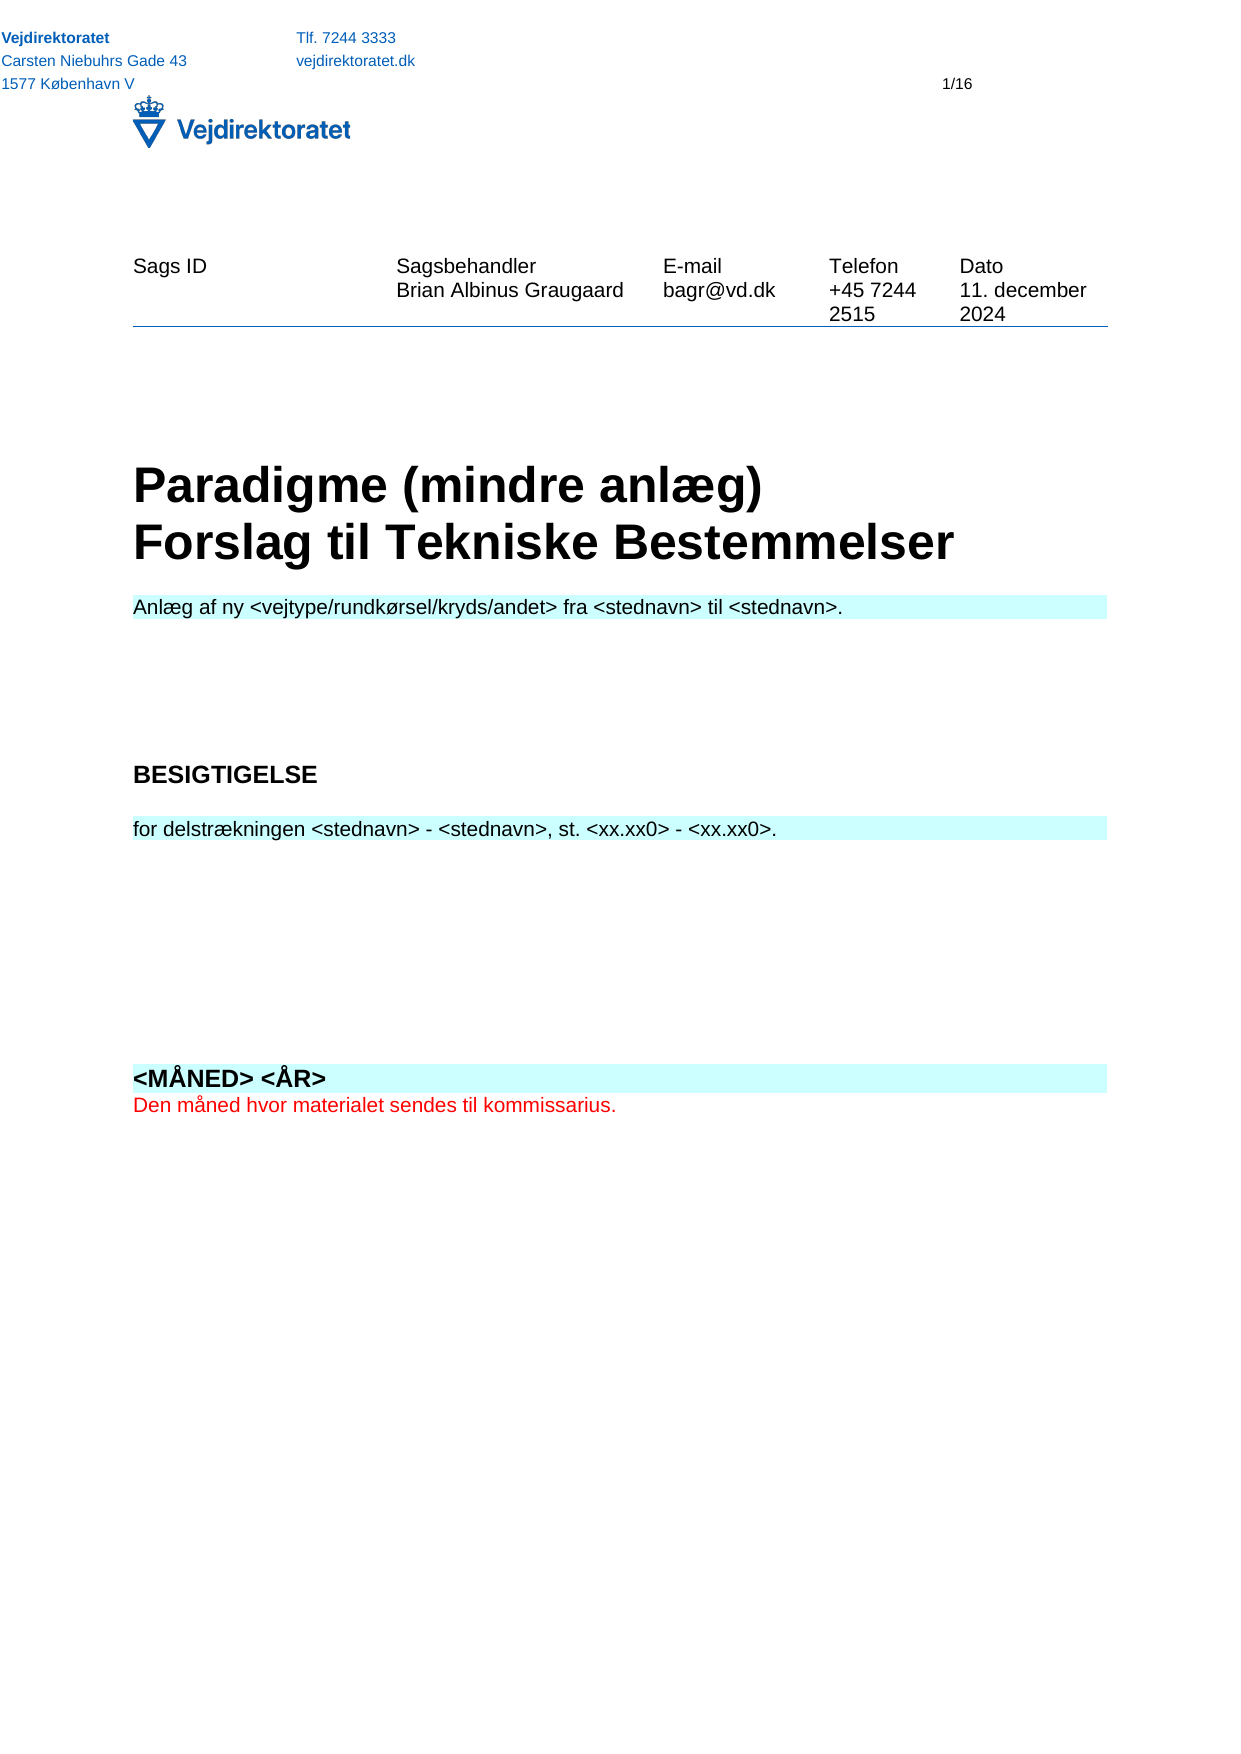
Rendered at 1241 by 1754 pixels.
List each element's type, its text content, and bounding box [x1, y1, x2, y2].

title Forslag til Tekniske Bestemmelser [133, 513, 1107, 570]
text BESIGTIGELSE [133, 760, 1107, 789]
text Den måned hvor materialet sendes til kommissarius. [133, 1093, 1107, 1117]
text for delstrækningen <stednavn> - <stednavn>, st. <xx.xx0> - <xx.xx0>. [133, 816, 1107, 840]
text Anlæg af ny <vejtype/rundkørsel/kryds/andet> fra <stednavn> til <stednavn>. [133, 595, 1107, 619]
picture [132, 95, 351, 148]
text <MÅNED> <ÅR> [133, 1064, 1107, 1093]
